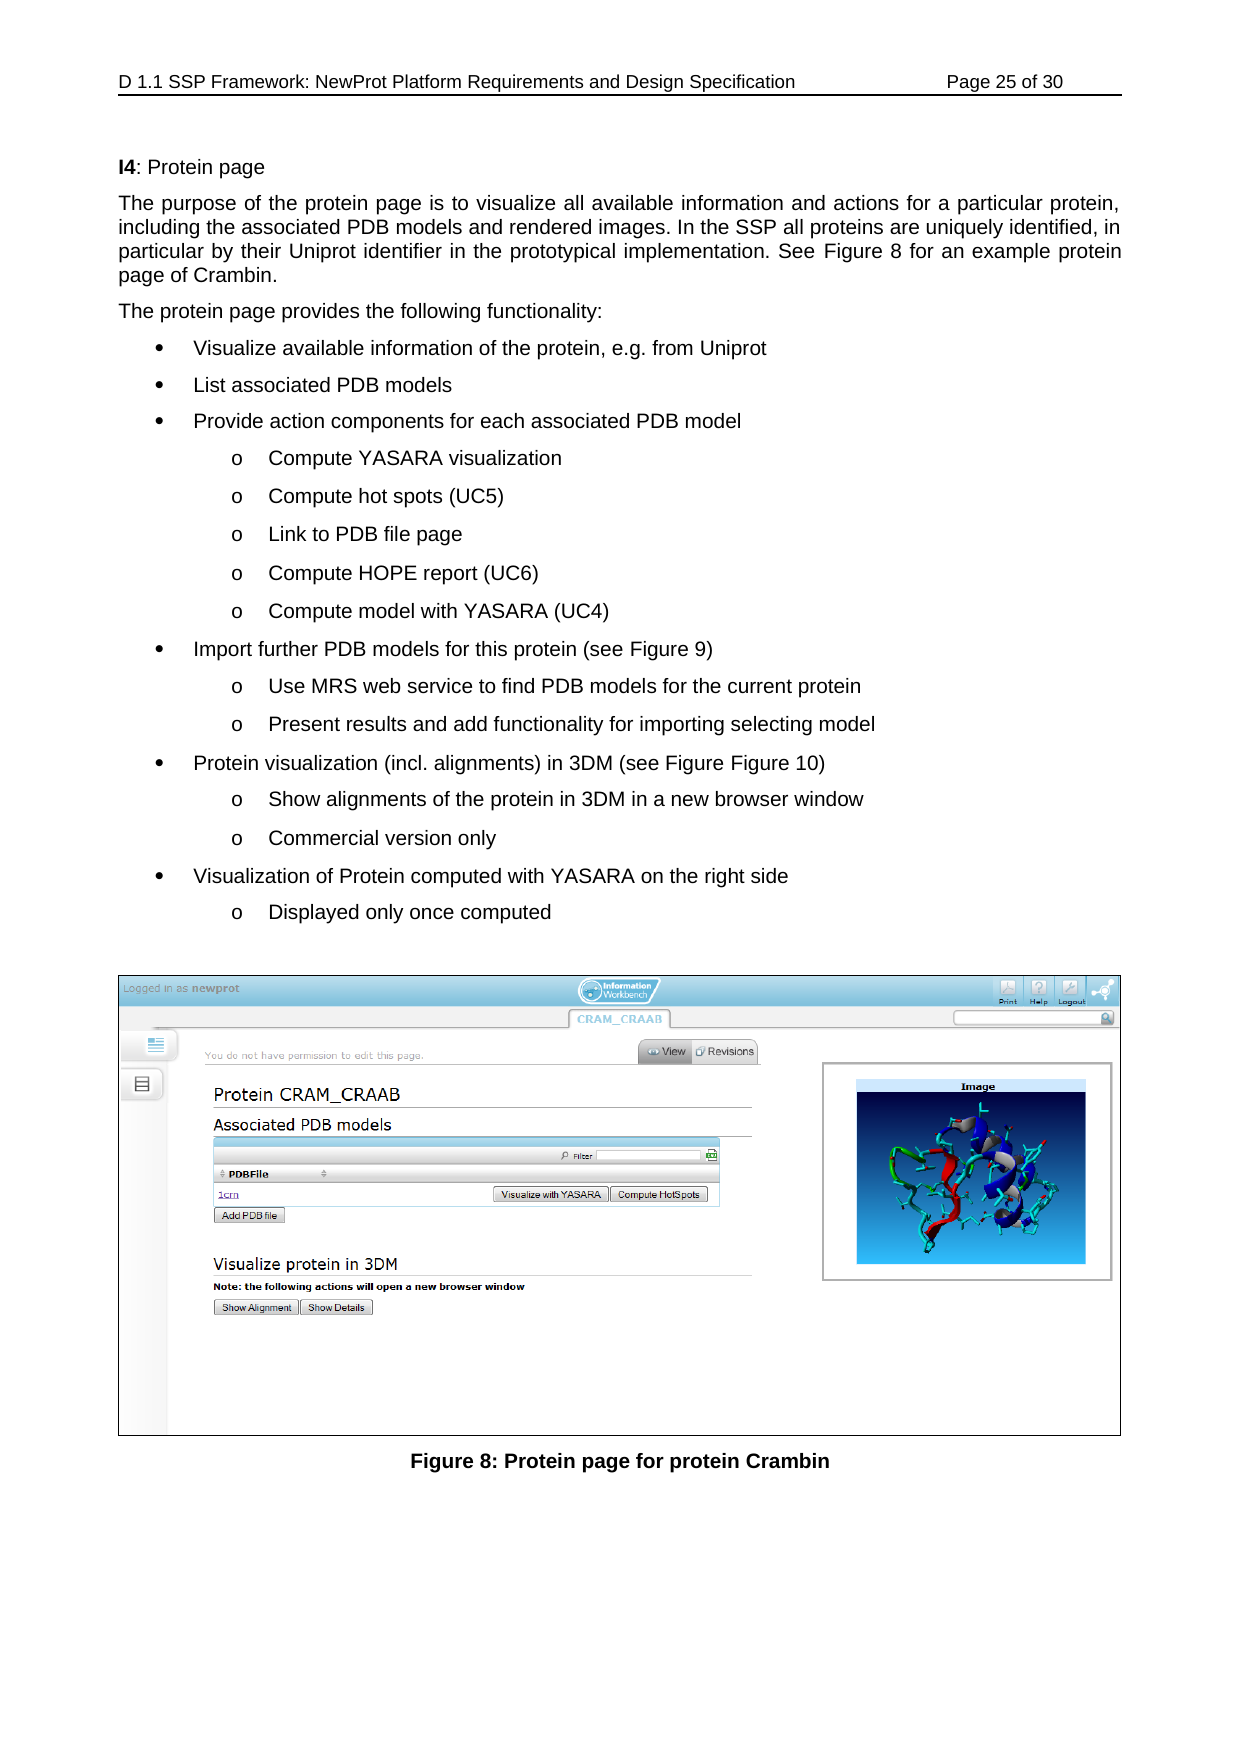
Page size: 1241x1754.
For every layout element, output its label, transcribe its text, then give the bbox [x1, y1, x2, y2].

list Import further PDB models for this protein (see Figure 9) [156, 637, 1122, 661]
list Visualize available information of the protein, e.g. from Uniprot [156, 336, 1122, 360]
list Link to PDB file page [231, 522, 1122, 548]
list Visualization of Protein computed with YASARA on the right side [156, 864, 1122, 888]
list Commercial version only [231, 825, 1122, 851]
list Compute model with YASARA (UC4) [231, 599, 1122, 625]
text Figure 8: Protein page for protein Crambin [118, 1449, 1122, 1473]
list Displayed only once computed [231, 900, 1122, 926]
list Show alignments of the protein in 3DM in a new browser window [231, 787, 1122, 813]
list Provide action components for each associated PDB model [156, 409, 1122, 433]
list Compute YASARA visualization [231, 446, 1122, 471]
list Compute hot spots (UC5) [231, 484, 1122, 510]
text I4: Protein page [118, 154, 1122, 178]
list List associated PDB models [156, 372, 1122, 396]
list Protein visualization (incl. alignments) in 3DM (see Figure Figure 10) [156, 750, 1122, 774]
list Present results and add functionality for importing selecting model [231, 712, 1122, 738]
text The protein page provides the following functionality: [118, 299, 1122, 323]
list Use MRS web service to find PDB models for the current protein [231, 674, 1122, 699]
list Compute HOPE report (UC6) [231, 561, 1122, 586]
picture [119, 976, 1120, 1435]
text The purpose of the protein page is to visualize all available information and actions for a particular protein, including the associated PDB models and rendered images. In the SSP all proteins are uniquely identified, in particular by their Uniprot identifier in the prototypical implementation. See Figure 8 for an example protein page of Crambin. [118, 191, 1122, 287]
